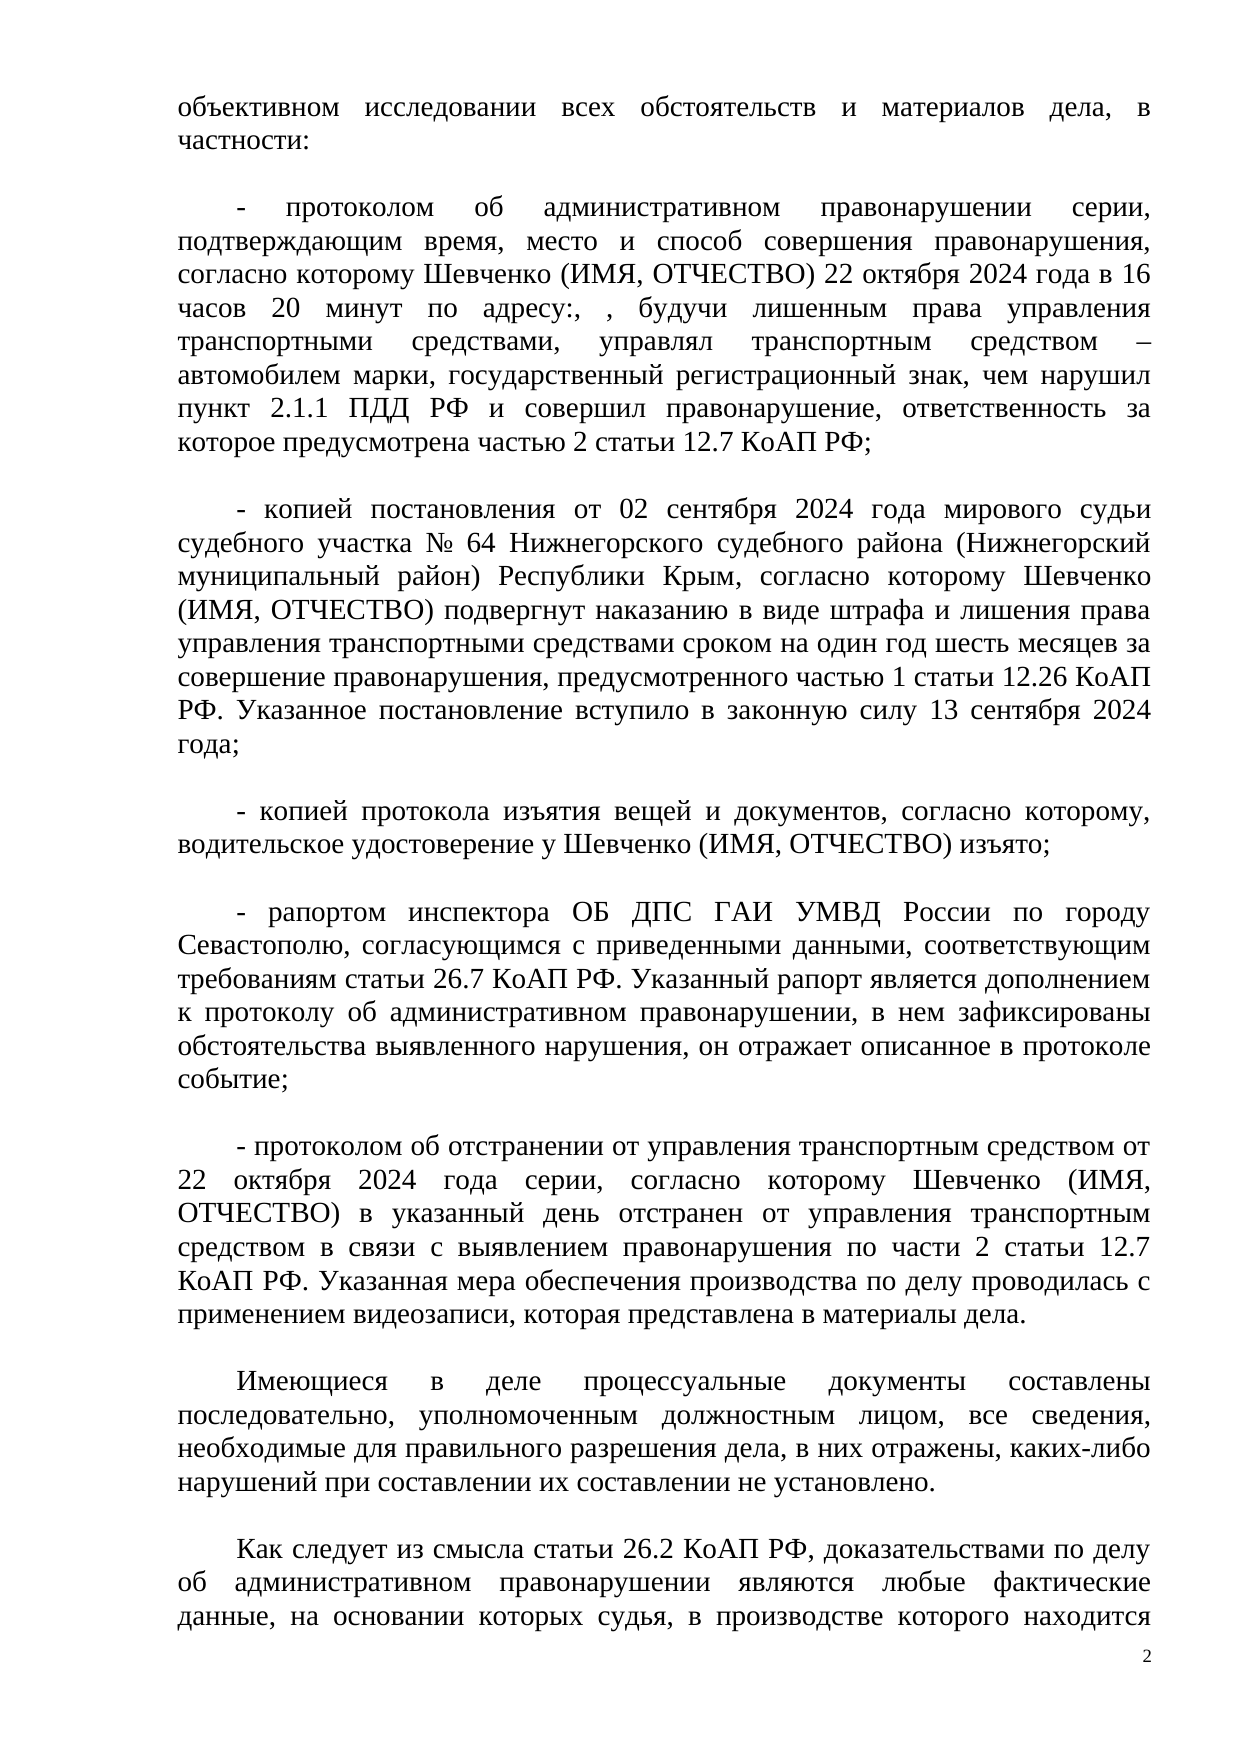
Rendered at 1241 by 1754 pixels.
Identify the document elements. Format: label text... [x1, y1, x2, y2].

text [177, 1531, 1152, 1632]
text - рапортом инспектора ОБ ДПС ГАИ УМВД России по городу Севастополю, согласующимся с приведенными данными, соответствующим требованиям статьи 26.7 КоАП РФ. Указанный рапорт является дополнением к протоколу об административном правонарушении, в нем зафиксированы обстоятельства выявленного нарушения, он отражает описанное в протоколе событие; [177, 894, 1152, 1095]
text - копией протокола изъятия вещей и документов, согласно которому, водительское удостоверение у Шевченко (ИМЯ, ОТЧЕСТВО) изъято; [177, 793, 1152, 860]
text - протоколом об административном правонарушении серии, подтверждающим время, место и способ совершения правонарушения, согласно которому Шевченко (ИМЯ, ОТЧЕСТВО) 22 октября 2024 года в 16 часов 20 минут по адресу:, , будучи лишенным права управления транспортными средствами, управлял транспортным средством – автомобилем марки, государственный регистрационный знак, чем нарушил пункт 2.1.1 ПДД РФ и совершил правонарушение, ответственность за которое предусмотрена частью 2 статьи 12.7 КоАП РФ; [177, 189, 1152, 458]
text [177, 89, 1152, 156]
text - протоколом об отстранении от управления транспортным средством от 22 октября 2024 года серии, согласно которому Шевченко (ИМЯ, ОТЧЕСТВО) в указанный день отстранен от управления транспортным средством в связи с выявлением правонарушения по части 2 статьи 12.7 КоАП РФ. Указанная мера обеспечения производства по делу проводилась с применением видеозаписи, которая представлена в материалы дела. [177, 1128, 1152, 1330]
text - копией постановления от 02 сентября 2024 года мирового судьи судебного участка № 64 Нижнегорского судебного района (Нижнегорский муниципальный район) Республики Крым, согласно которому Шевченко (ИМЯ, ОТЧЕСТВО) подвергнут наказанию в виде штрафа и лишения права управления транспортными средствами сроком на один год шесть месяцев за совершение правонарушения, предусмотренного частью 1 статьи 12.26 КоАП РФ. Указанное постановление вступило в законную силу 13 сентября 2024 года; [177, 491, 1152, 759]
text Имеющиеся в деле процессуальные документы составлены последовательно, уполномоченным должностным лицом, все сведения, необходимые для правильного разрешения дела, в них отражены, каких-либо нарушений при составлении их составлении не установлено. [177, 1363, 1152, 1497]
